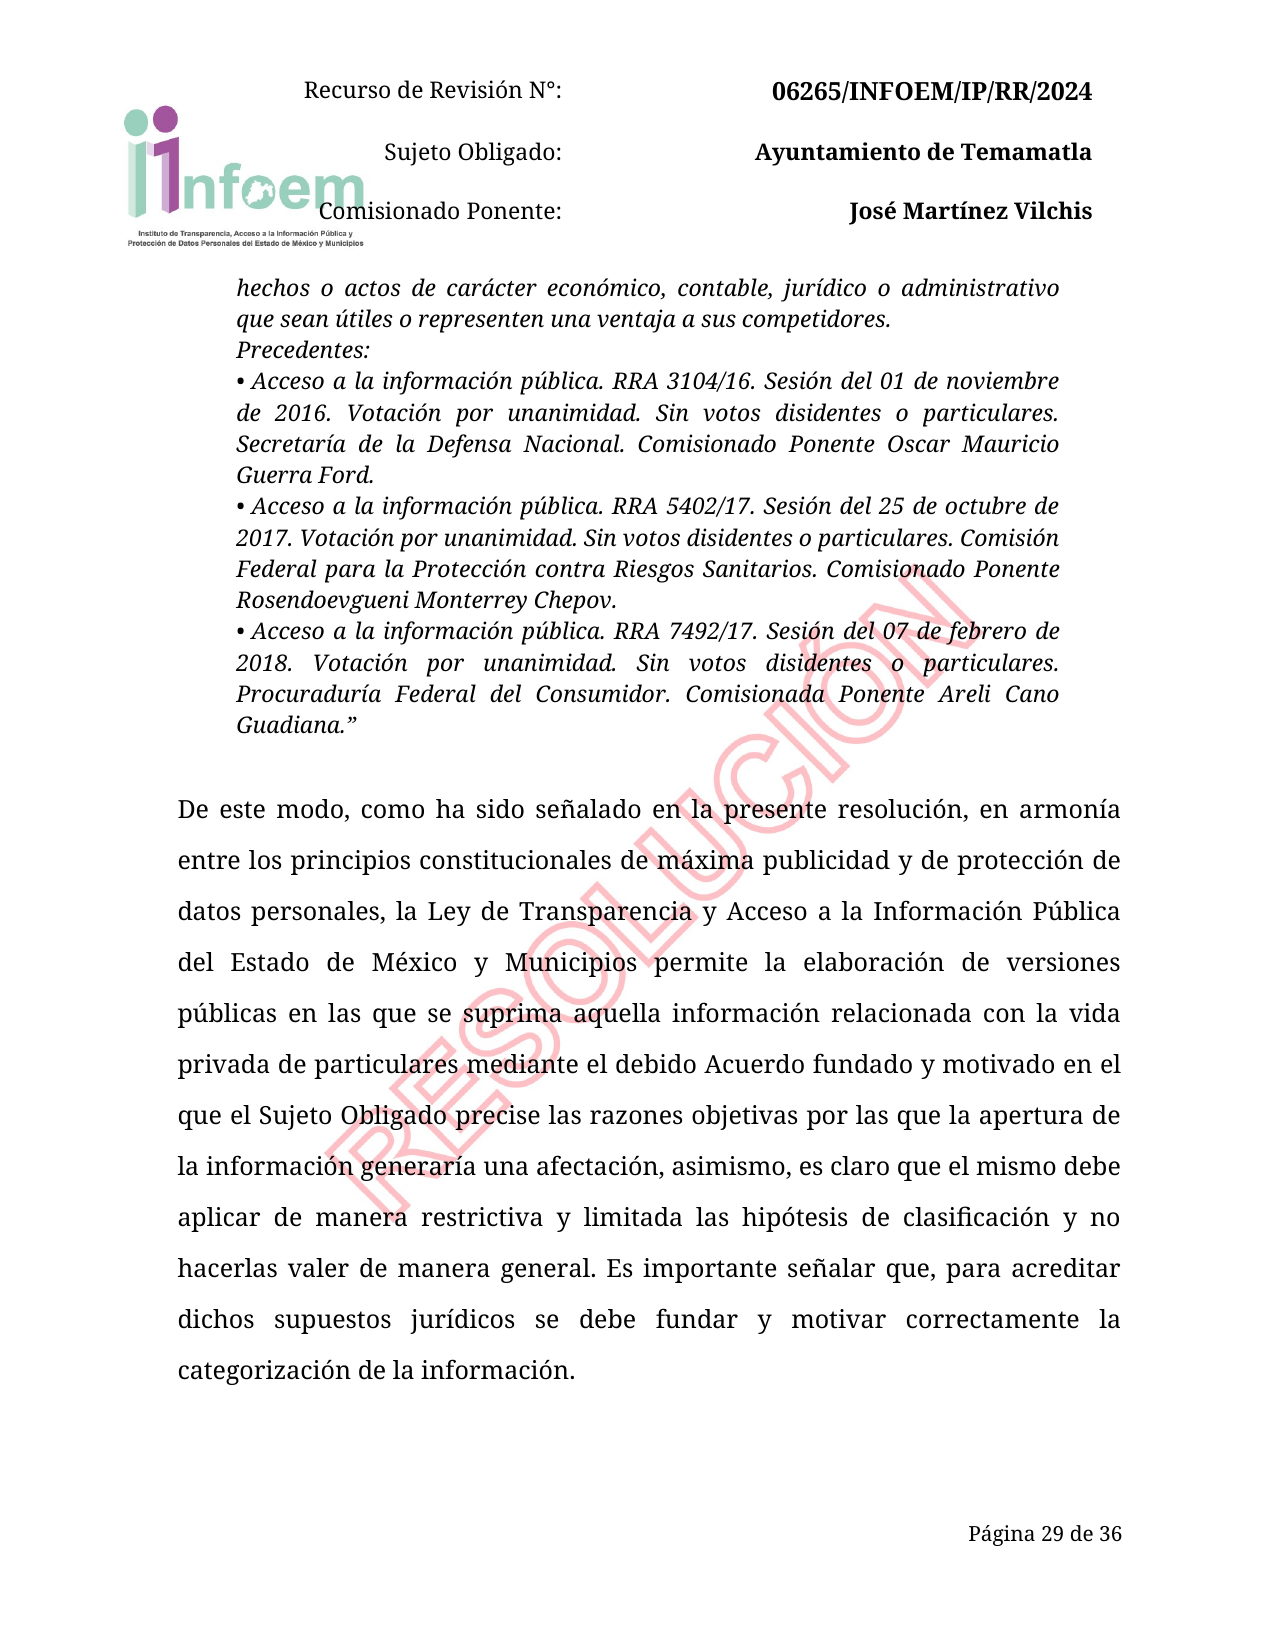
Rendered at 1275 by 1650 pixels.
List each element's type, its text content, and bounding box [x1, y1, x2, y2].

text • Acceso a la información pública. RRA 3104/16. Sesión del 01 de noviembre de 2016. Votación por unanimidad. Sin votos disidentes o particulares. Secretaría de la Defensa Nacional. Comisionado Ponente Oscar Mauricio Guerra Ford. [236, 365, 1063, 490]
text De este modo, como ha sido señalado en la presente resolución, en armonía entre los principios constitucionales de máxima publicidad y de protección de datos personales, la Ley de Transparencia y Acceso a la Información Pública del Estado de México y Municipios permite la elaboración de versiones públicas en las que se suprima aquella información relacionada con la vida privada de particulares mediante el debido Acuerdo fundado y motivado en el que el Sujeto Obligado precise las razones objetivas por las que la apertura de la información generaría una afectación, asimismo, es claro que el mismo debe aplicar de manera restrictiva y limitada las hipótesis de clasificación y no hacerlas valer de manera general. Es importante señalar que, para acreditar dichos supuestos jurídicos se debe fundar y motivar correctamente la categorización de la información. [177, 791, 1122, 1387]
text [236, 271, 1063, 334]
text • Acceso a la información pública. RRA 7492/17. Sesión del 07 de febrero de 2018. Votación por unanimidad. Sin votos disidentes o particulares. Procuraduría Federal del Consumidor. Comisionada Ponente Areli Cano Guadiana.” [236, 615, 1063, 740]
picture [5, 45, 1270, 1650]
text Precedentes: [236, 334, 1063, 365]
text • Acceso a la información pública. RRA 5402/17. Sesión del 25 de octubre de 2017. Votación por unanimidad. Sin votos disidentes o particulares. Comisión Federal para la Protección contra Riesgos Sanitarios. Comisionado Ponente Rosendoevgueni Monterrey Chepov. [236, 490, 1063, 615]
